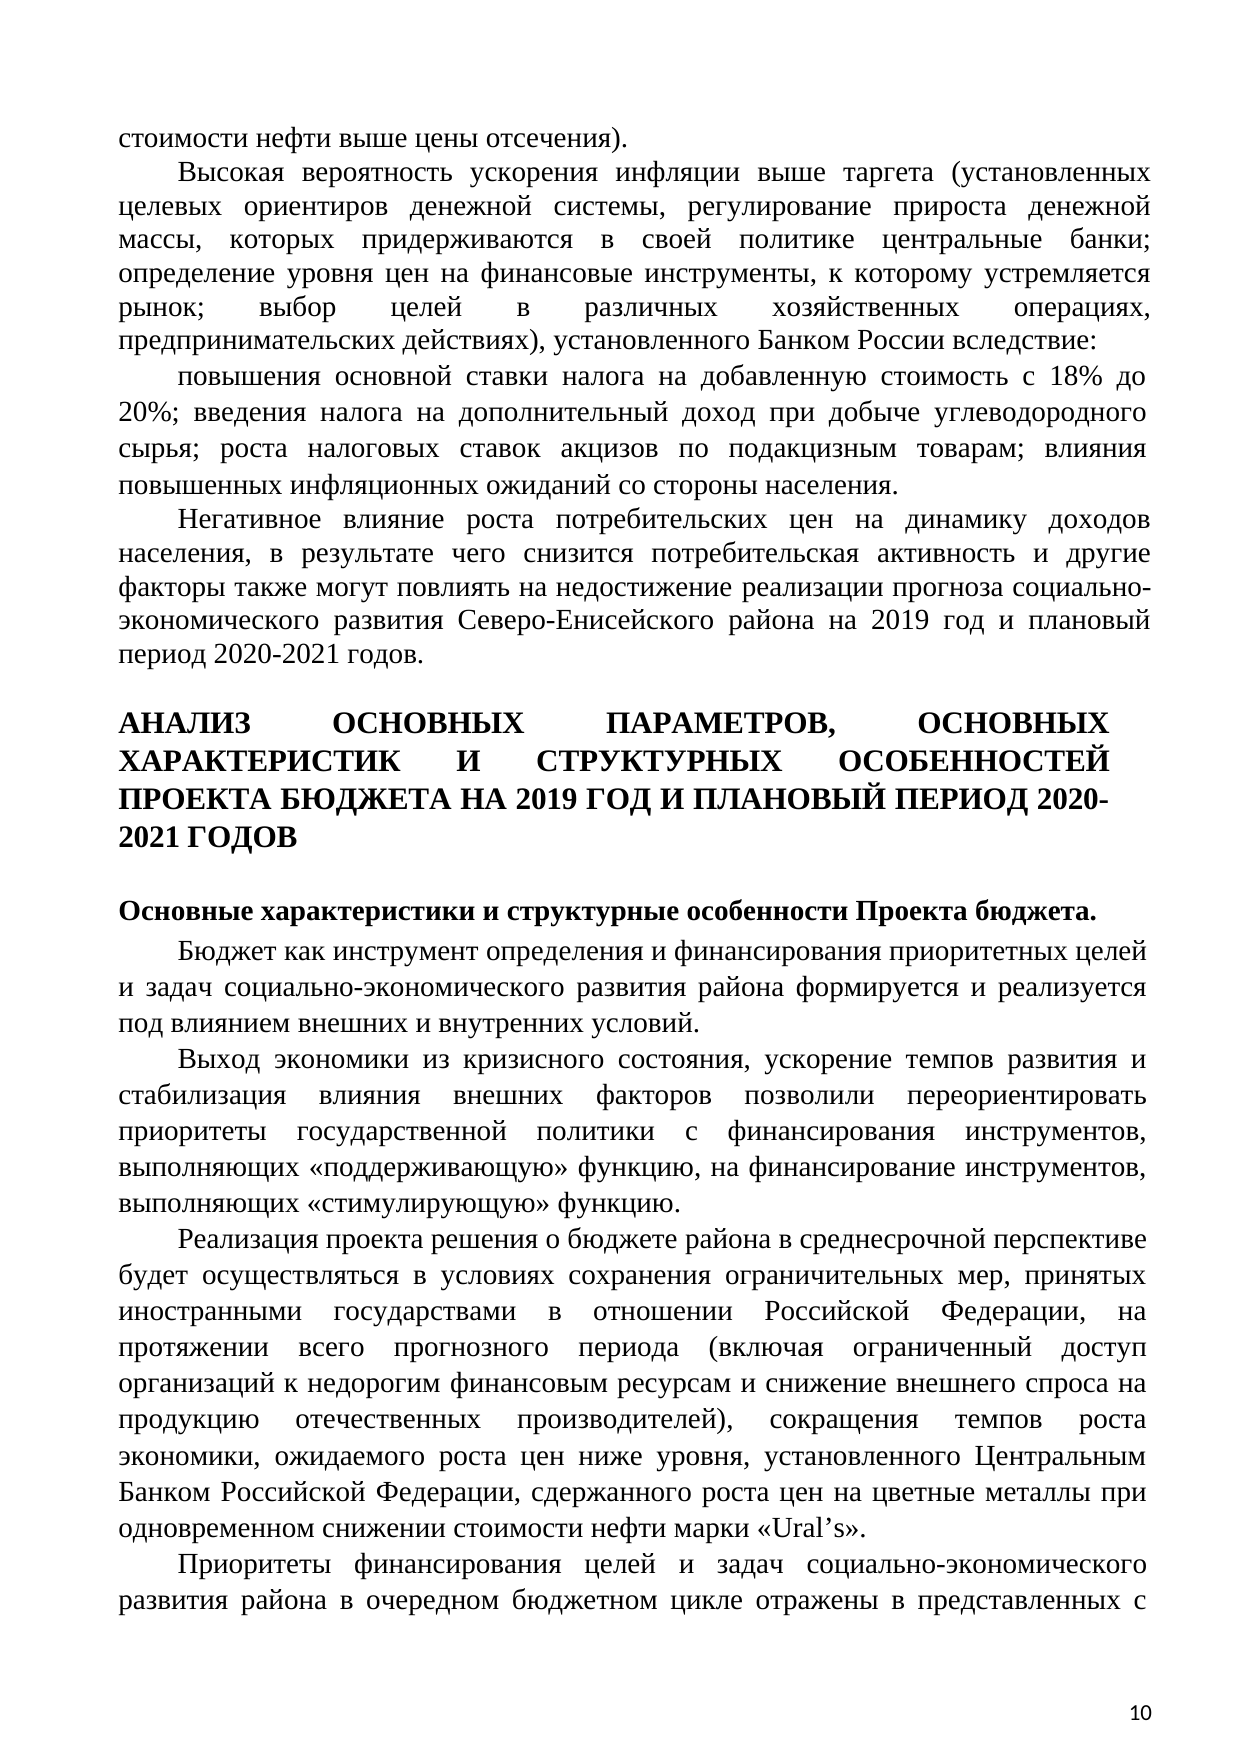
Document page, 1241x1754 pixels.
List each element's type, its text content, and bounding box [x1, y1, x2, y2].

text Бюджет как инструмент определения и финансирования приоритетных целей и задач социально-экономического развития района формируется и реализуется под влиянием внешних и внутренних условий. [118, 932, 1147, 1040]
text повышения основной ставки налога на добавленную стоимость с 18% до 20%; введения налога на дополнительный доход при добыче углеводородного сырья; роста налоговых ставок акцизов по подакцизным товарам; влияния повышенных инфляционных ожиданий со стороны населения. [118, 356, 1147, 502]
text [118, 118, 1147, 154]
text Выход экономики из кризисного состояния, ускорение темпов развития и стабилизация влияния внешних факторов позволили переориентировать приоритеты государственной политики с финансирования инструментов, выполняющих «поддерживающую» функцию, на финансирование инструментов, выполняющих «стимулирующую» функцию. [118, 1040, 1147, 1220]
text Основные характеристики и структурные особенности Проекта бюджета. [118, 893, 1152, 927]
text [118, 1544, 1147, 1616]
text Негативное влияние роста потребительских цен на динамику доходов населения, в результате чего снизится потребительская активность и другие факторы также могут повлиять на недостижение реализации прогноза социально-экономического развития Северо-Енисейского района на 2019 год и плановый период 2020-2021 годов. [118, 502, 1152, 669]
text Высокая вероятность ускорения инфляции выше таргета (установленных целевых ориентиров денежной системы, регулирование прироста денежной массы, которых придерживаются в своей политике центральные банки; определение уровня цен на финансовые инструменты, к которому устремляется рынок; выбор целей в различных хозяйственных операциях, предпринимательских действиях), установленного Банком России вследствие: [118, 154, 1152, 356]
text АНАЛИЗ ОСНОВНЫХ ПАРАМЕТРОВ, ОСНОВНЫХ ХАРАКТЕРИСТИК И СТРУКТУРНЫХ ОСОБЕННОСТЕЙ ПРОЕКТА БЮДЖЕТА НА 2019 ГОД И ПЛАНОВЫЙ ПЕРИОД 2020-2021 ГОДОВ [118, 703, 1110, 855]
text Реализация проекта решения о бюджете района в среднесрочной перспективе будет осуществляться в условиях сохранения ограничительных мер, принятых иностранными государствами в отношении Российской Федерации, на протяжении всего прогнозного периода (включая ограниченный доступ организаций к недорогим финансовым ресурсам и снижение внешнего спроса на продукцию отечественных производителей), сокращения темпов роста экономики, ожидаемого роста цен ниже уровня, установленного Центральным Банком Российской Федерации, сдержанного роста цен на цветные металлы при одновременном снижении стоимости нефти марки «Ural’s». [118, 1220, 1147, 1544]
